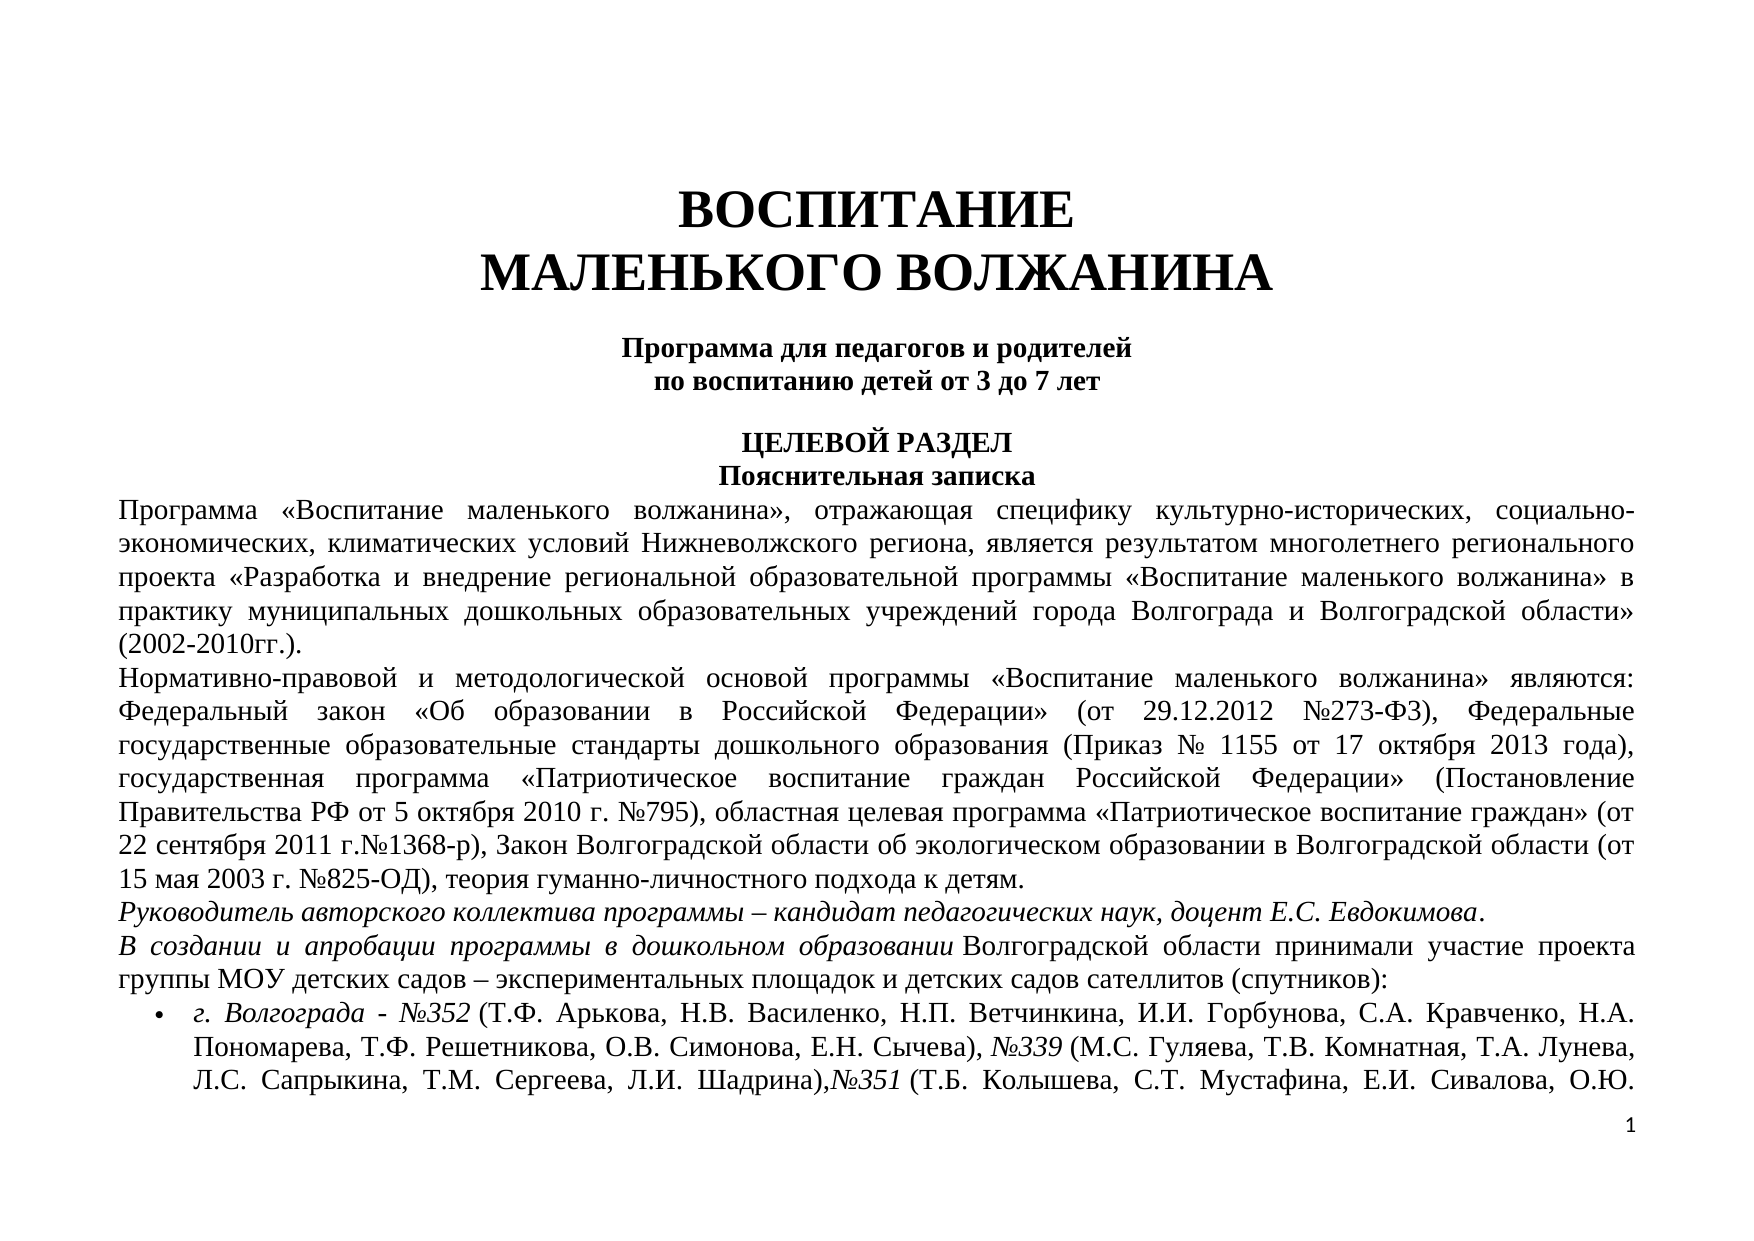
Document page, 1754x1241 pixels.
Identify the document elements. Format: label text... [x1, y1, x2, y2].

text Руководитель авторского коллектива программы – кандидат педагогических наук, доцент Е.С. Евдокимова. [118, 894, 1636, 928]
text Программа для педагогов и родителей [118, 330, 1636, 363]
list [156, 995, 1636, 1096]
text ЦЕЛЕВОЙ РАЗДЕЛ [118, 425, 1636, 458]
text по воспитанию детей от 3 до 7 лет [118, 363, 1636, 397]
text Пояснительная записка [118, 458, 1636, 492]
text Программа «Воспитание маленького волжанина», отражающая специфику культурно-исторических, социально-экономических, климатических условий Нижневолжского региона, является результатом многолетнего регионального проекта «Разработка и внедрение региональной образовательной программы «Воспитание маленького волжанина» в практику муниципальных дошкольных образовательных учреждений города Волгограда и Волгоградской области» (2002-2010гг.). [118, 492, 1636, 660]
text МАЛЕНЬКОГО ВОЛЖАНИНА [118, 239, 1636, 302]
text В создании и апробации программы в дошкольном образовании Волгоградской области принимали участие проекта группы МОУ детских садов – экспериментальных площадок и детских садов сателлитов (спутников): [118, 928, 1636, 995]
text Нормативно-правовой и методологической основой программы «Воспитание маленького волжанина» являются: Федеральный закон «Об образовании в Российской Федерации» (от 29.12.2012 №273-Ф3), Федеральные государственные образовательные стандарты дошкольного образования (Приказ № 1155 от 17 октября 2013 года), государственная программа «Патриотическое воспитание граждан Российской Федерации» (Постановление Правительства РФ от 5 октября 2010 г. №795), областная целевая программа «Патриотическое воспитание граждан» (от 22 сентября 2011 г.№1368-р), Закон Волгоградской области об экологическом образовании в Волгоградской области (от 15 мая 2003 г. №825-ОД), теория гуманно-личностного подхода к детям. [118, 660, 1636, 894]
text ВОСПИТАНИЕ [118, 177, 1636, 239]
